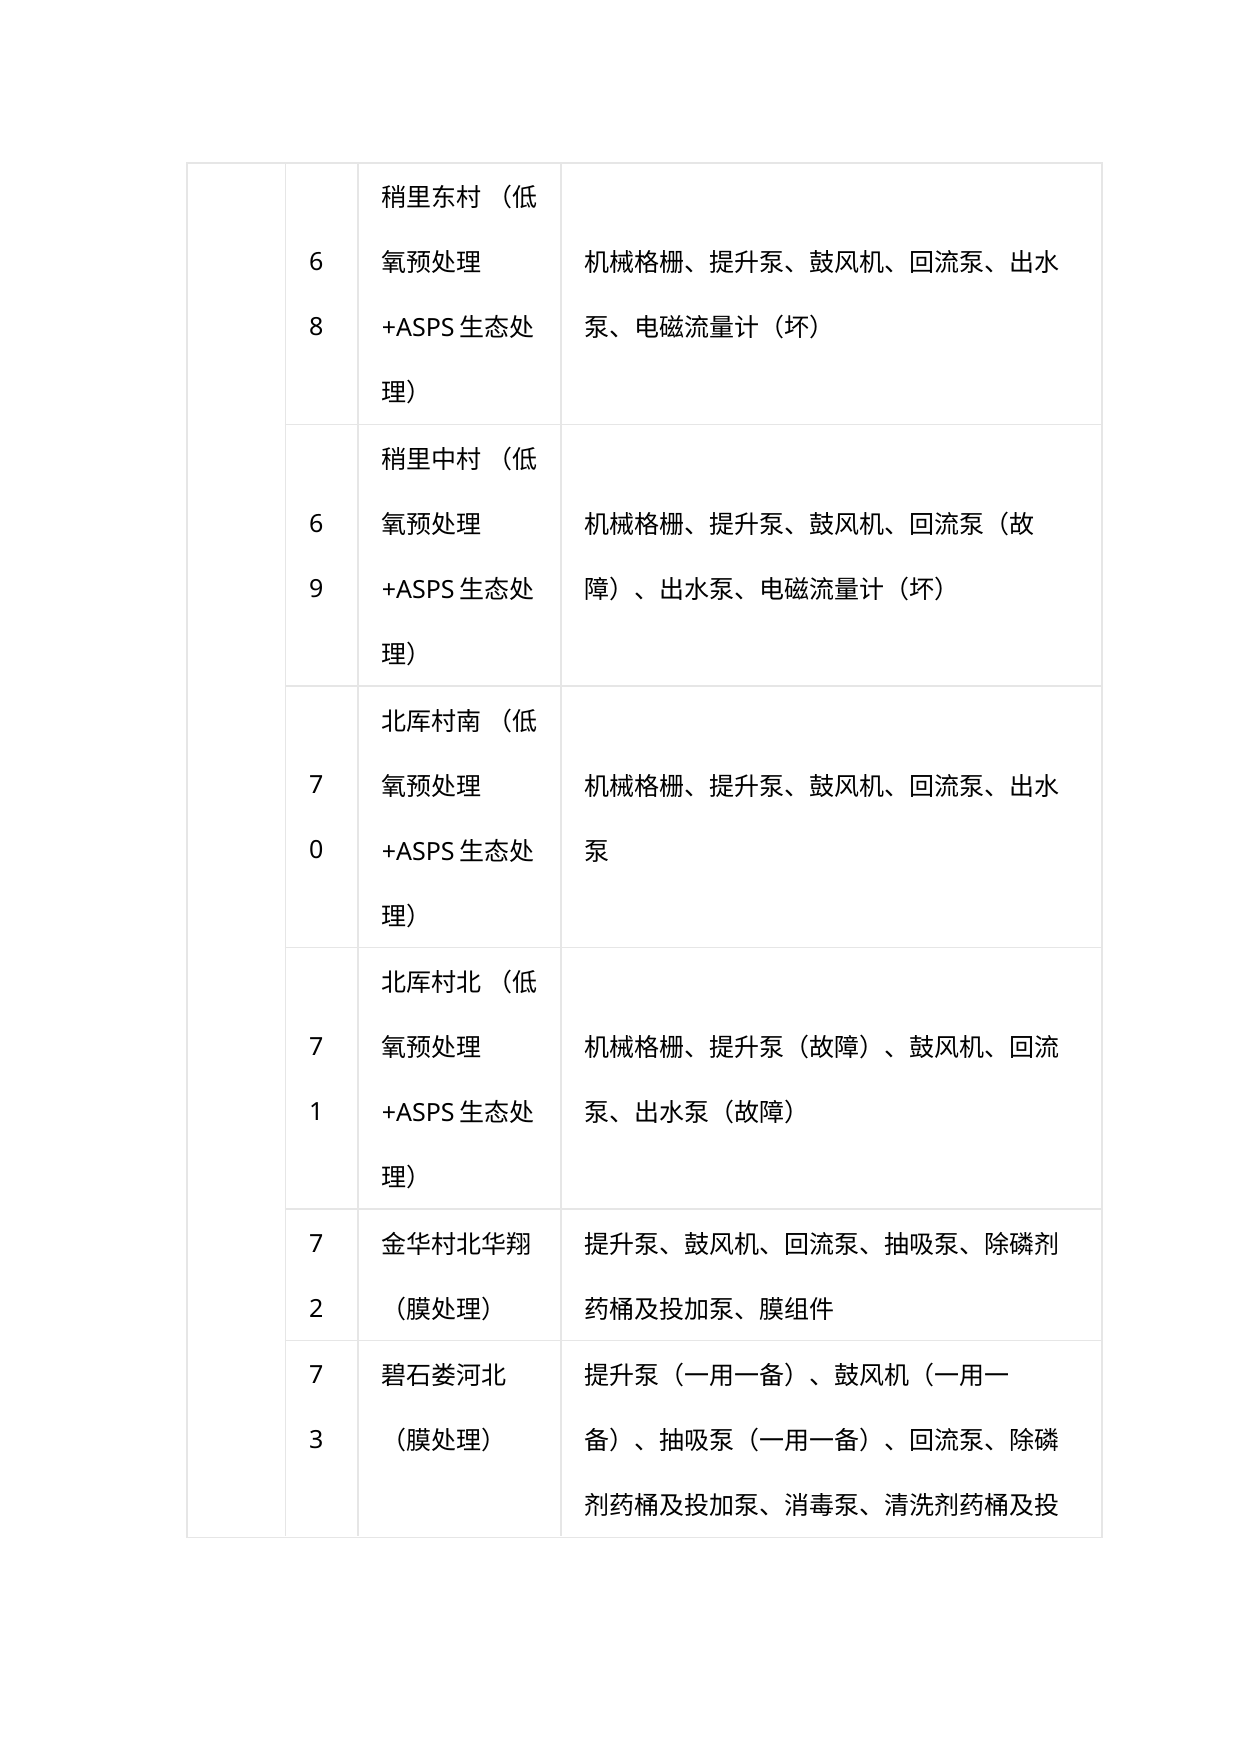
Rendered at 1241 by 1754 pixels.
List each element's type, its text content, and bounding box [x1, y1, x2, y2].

table_cell 稍里中村 （低氧预处理+ASPS生态处理） [359, 425, 560, 685]
table_cell 70 [286, 687, 357, 947]
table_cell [562, 1341, 1101, 1536]
table_cell 稍里东村 （低氧预处理+ASPS生态处理） [359, 164, 560, 423]
table_cell 机械格栅、提升泵、鼓风机、回流泵、出水泵、电磁流量计（坏） [562, 164, 1101, 423]
table_cell 机械格栅、提升泵、鼓风机、回流泵（故障）、出水泵、电磁流量计（坏） [562, 425, 1101, 685]
table_cell 71 [286, 948, 357, 1208]
table_cell 碧石娄河北 （膜处理） [359, 1341, 560, 1536]
table_cell 金华村北华翔 （膜处理） [359, 1210, 560, 1340]
table_cell 机械格栅、提升泵、鼓风机、回流泵、出水泵 [562, 687, 1101, 947]
table_cell 73 [286, 1341, 357, 1536]
table_cell 北厍村北 （低氧预处理+ASPS生态处理） [359, 948, 560, 1208]
table_cell 68 [286, 164, 357, 423]
table_cell 72 [286, 1210, 357, 1340]
table_cell 北厍村南 （低氧预处理+ASPS生态处理） [359, 687, 560, 947]
table_cell 提升泵、鼓风机、回流泵、抽吸泵、除磷剂药桶及投加泵、膜组件 [562, 1210, 1101, 1340]
table_cell 机械格栅、提升泵（故障）、鼓风机、回流泵、出水泵（故障） [562, 948, 1101, 1208]
table_cell 69 [286, 425, 357, 685]
